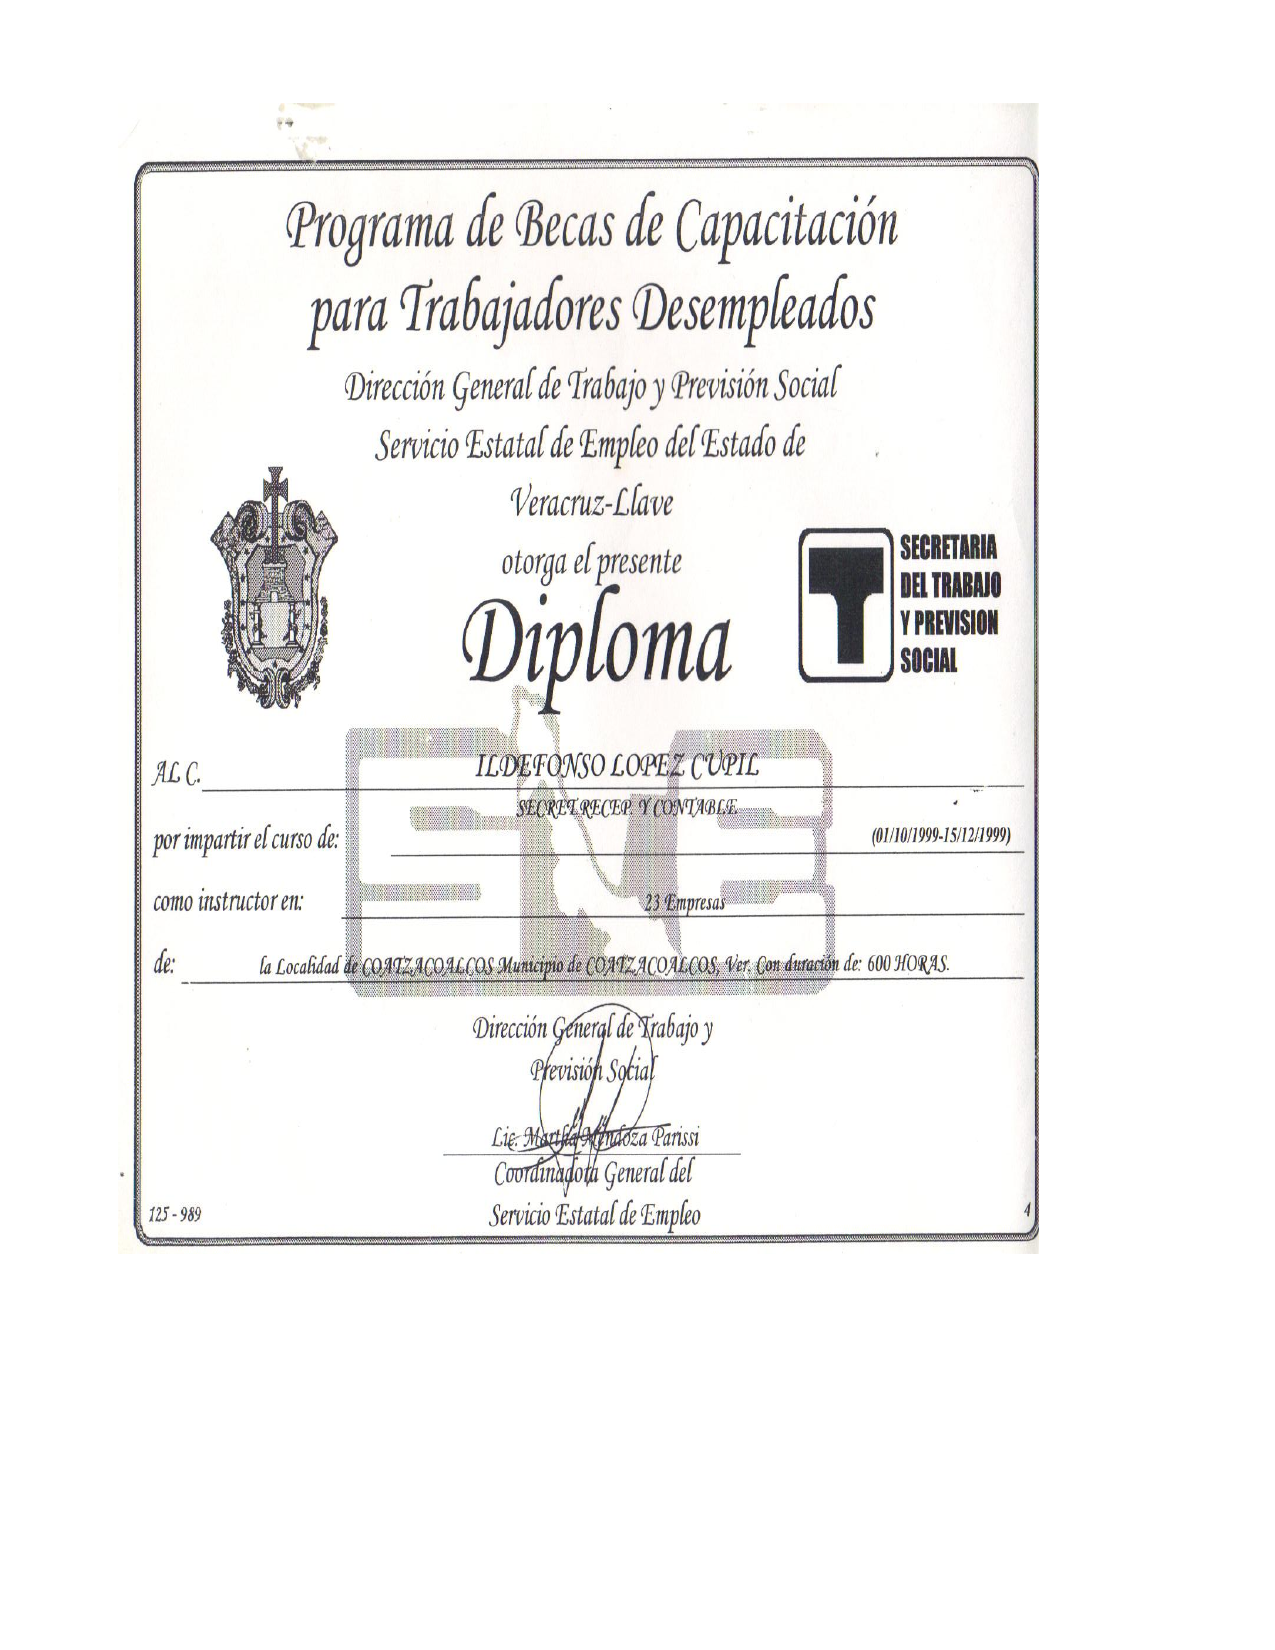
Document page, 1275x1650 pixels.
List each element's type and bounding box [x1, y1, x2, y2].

picture [118, 103, 1039, 1254]
